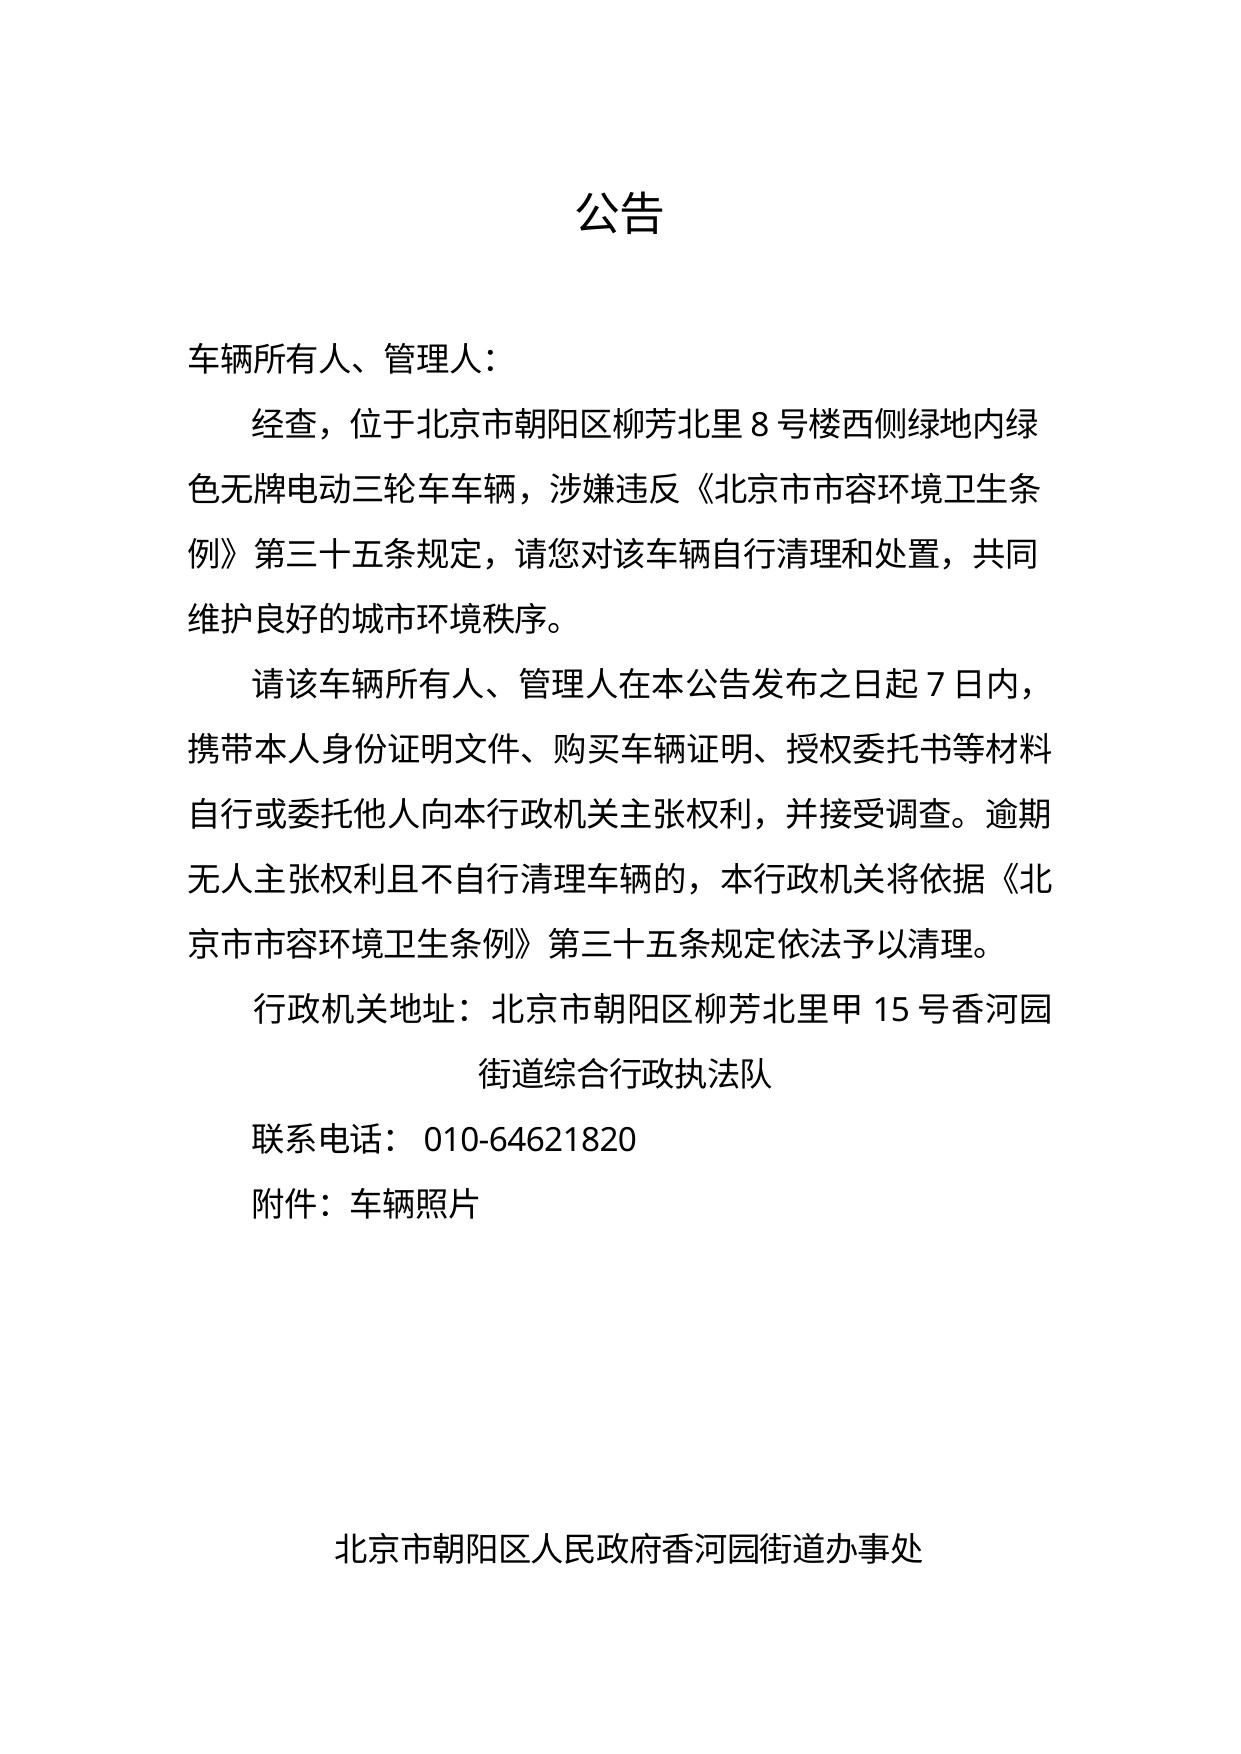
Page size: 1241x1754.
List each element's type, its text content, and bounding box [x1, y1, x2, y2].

text 行政机关地址：北京市朝阳区柳芳北里甲15号香河园街道综合行政执法队 [253, 974, 1053, 1104]
text 请该车辆所有人、管理人在本公告发布之日起7日内，携带本人身份证明文件、购买车辆证明、授权委托书等材料自行或委托他人向本行政机关主张权利，并接受调查。逾期无人主张权利且不自行清理车辆的，本行政机关将依据《北京市市容环境卫生条例》第三十五条规定依法予以清理。 [187, 649, 1053, 974]
text 经查，位于北京市朝阳区柳芳北里8号楼西侧绿地内绿色无牌电动三轮车车辆，涉嫌违反《北京市市容环境卫生条例》第三十五条规定，请您对该车辆自行清理和处置，共同维护良好的城市环境秩序。 [187, 389, 1053, 649]
text 附件：车辆照片 [187, 1169, 1053, 1234]
text 联系电话： 010-64621820 [187, 1104, 1053, 1169]
text 北京市朝阳区人民政府香河园街道办事处 [187, 1515, 924, 1580]
text 车辆所有人、管理人： [187, 324, 1053, 389]
text 公告 [187, 162, 1053, 259]
